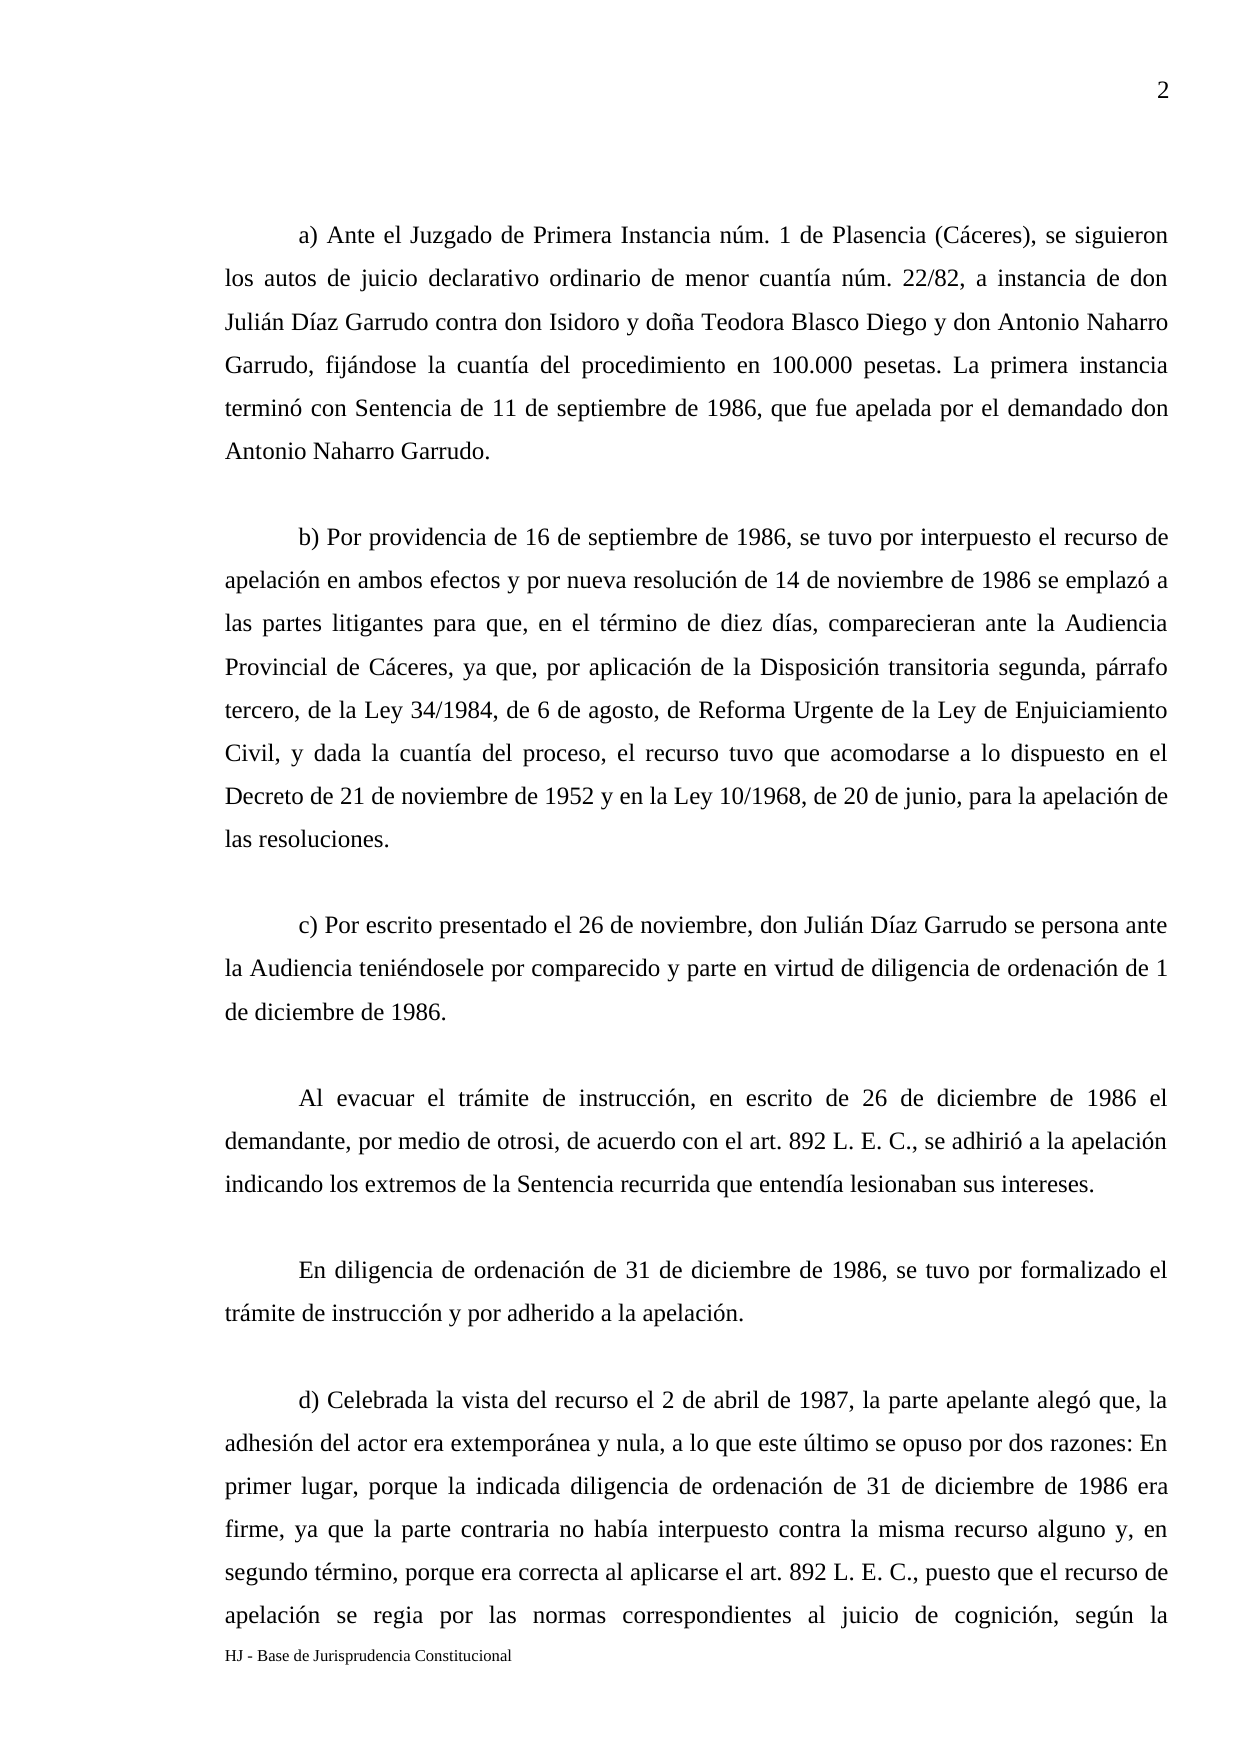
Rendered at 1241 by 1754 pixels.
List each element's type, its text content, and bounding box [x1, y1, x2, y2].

text a) Ante el Juzgado de Primera Instancia núm. 1 de Plasencia (Cáceres), se siguieron los autos de juicio declarativo ordinario de menor cuantía núm. 22/82, a instancia de don Julián Díaz Garrudo contra don Isidoro y doña Teodora Blasco Diego y don Antonio Naharro Garrudo, fijándose la cuantía del procedimiento en 100.000 pesetas. La primera instancia terminó con Sentencia de 11 de septiembre de 1986, que fue apelada por el demandado don Antonio Naharro Garrudo. [224, 220, 1169, 465]
text Al evacuar el trámite de instrucción, en escrito de 26 de diciembre de 1986 el demandante, por medio de otrosi, de acuerdo con el art. 892 L. E. C., se adhirió a la apelación indicando los extremos de la Sentencia recurrida que entendía lesionaban sus intereses. [224, 1083, 1169, 1198]
text En diligencia de ordenación de 31 de diciembre de 1986, se tuvo por formalizado el trámite de instrucción y por adherido a la apelación. [224, 1255, 1169, 1327]
text c) Por escrito presentado el 26 de noviembre, don Julián Díaz Garrudo se persona ante la Audiencia teniéndosele por comparecido y parte en virtud de diligencia de ordenación de 1 de diciembre de 1986. [224, 910, 1169, 1025]
text b) Por providencia de 16 de septiembre de 1986, se tuvo por interpuesto el recurso de apelación en ambos efectos y por nueva resolución de 14 de noviembre de 1986 se emplazó a las partes litigantes para que, en el término de diez días, comparecieran ante la Audiencia Provincial de Cáceres, ya que, por aplicación de la Disposición transitoria segunda, párrafo tercero, de la Ley 34/1984, de 6 de agosto, de Reforma Urgente de la Ley de Enjuiciamiento Civil, y dada la cuantía del proceso, el recurso tuvo que acomodarse a lo dispuesto en el Decreto de 21 de noviembre de 1952 y en la Ley 10/1968, de 20 de junio, para la apelación de las resoluciones. [224, 522, 1169, 853]
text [224, 1385, 1169, 1629]
